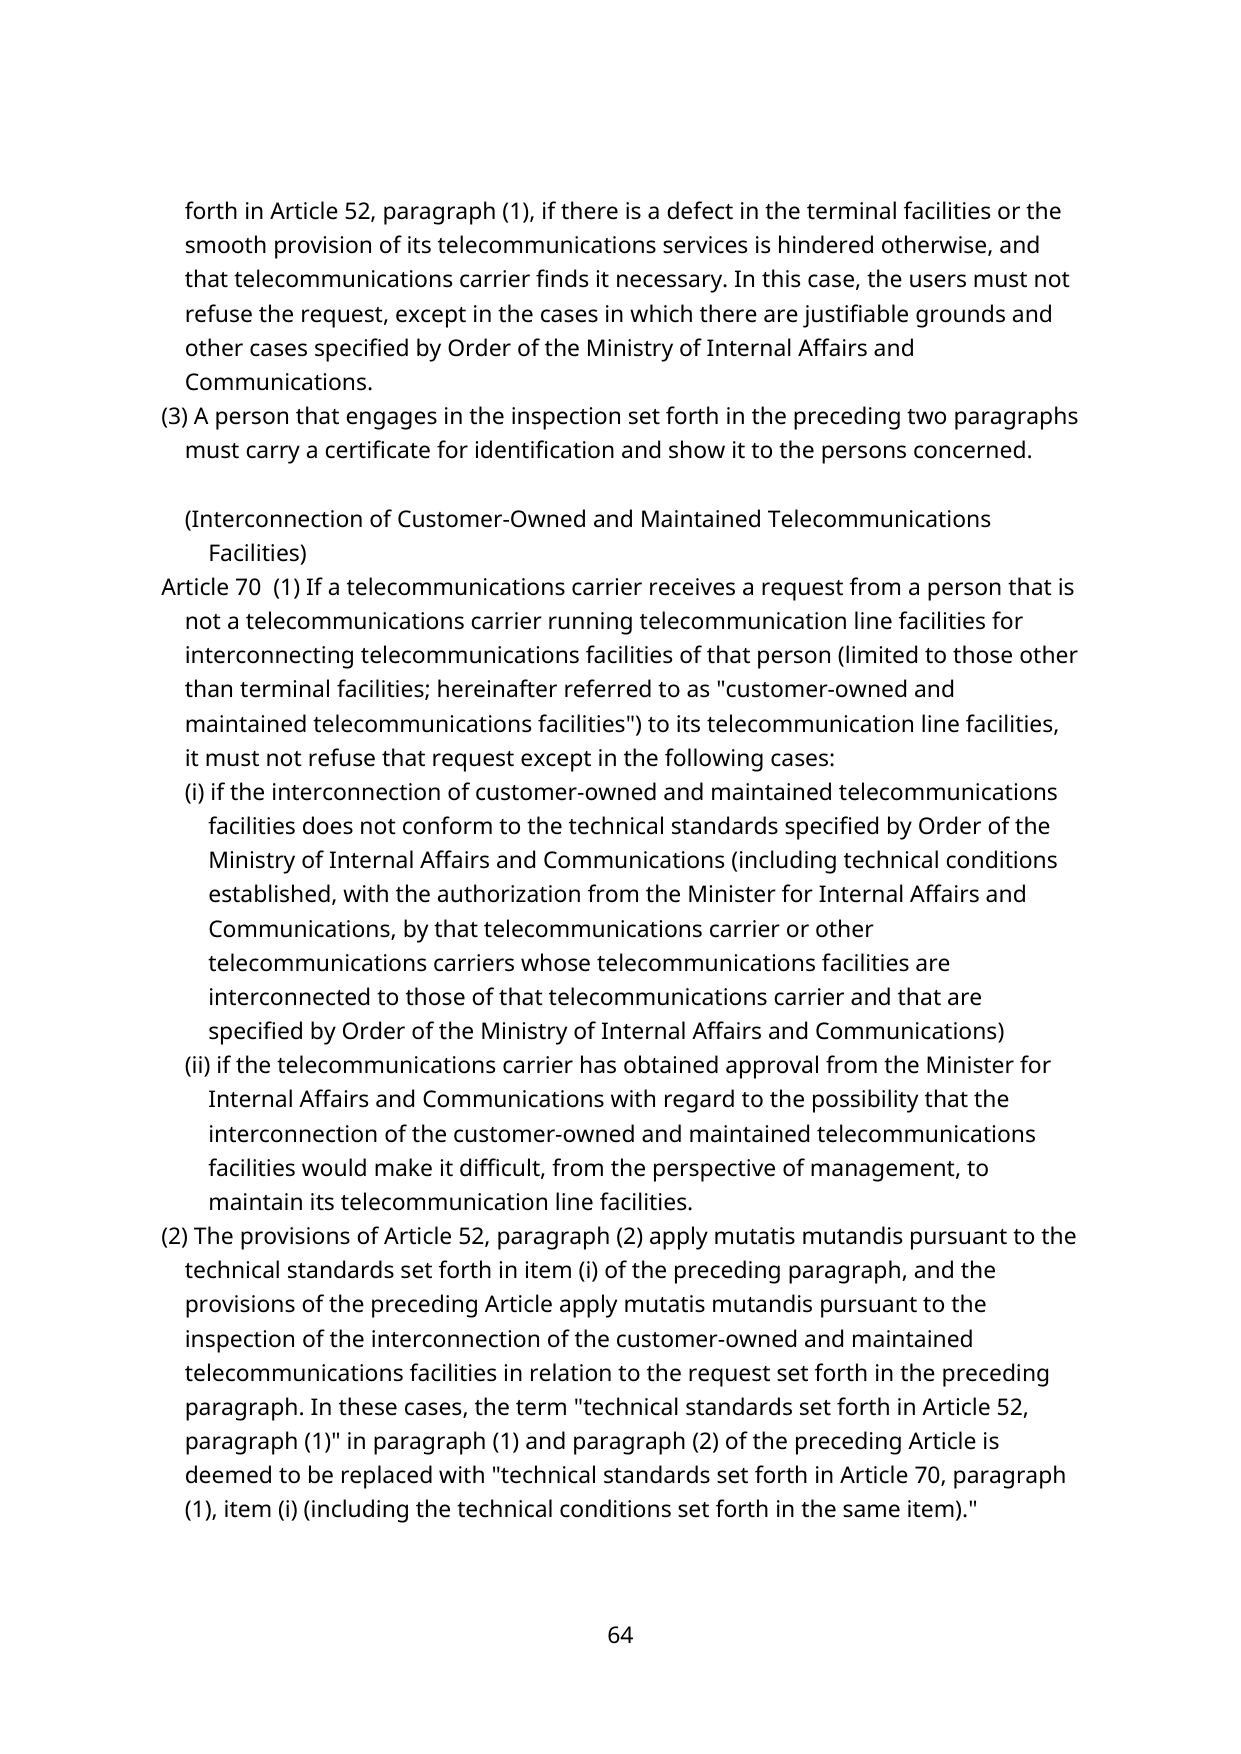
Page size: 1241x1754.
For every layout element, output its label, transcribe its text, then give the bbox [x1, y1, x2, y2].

text (Interconnection of Customer-Owned and Maintained Telecommunications Facilities) [184, 501, 1079, 569]
text (ii) if the telecommunications carrier has obtained approval from the Minister for Internal Affairs and Communications with regard to the possibility that the interconnection of the customer-owned and maintained telecommunications facilities would make it difficult, from the perspective of management, to maintain its telecommunication line facilities. [184, 1048, 1079, 1219]
text (i) if the interconnection of customer-owned and maintained telecommunications facilities does not conform to the technical standards specified by Order of the Ministry of Internal Affairs and Communications (including technical conditions established, with the authorization from the Minister for Internal Affairs and Communications, by that telecommunications carrier or other telecommunications carriers whose telecommunications facilities are interconnected to those of that telecommunications carrier and that are specified by Order of the Ministry of Internal Affairs and Communications) [184, 774, 1079, 1048]
text Article 70 (1) If a telecommunications carrier receives a request from a person that is not a telecommunications carrier running telecommunication line facilities for interconnecting telecommunications facilities of that person (limited to those other than terminal facilities; hereinafter referred to as "customer-owned and maintained telecommunications facilities") to its telecommunication line facilities, it must not refuse that request except in the following cases: [161, 569, 1079, 774]
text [161, 194, 1079, 399]
text (2) The provisions of Article 52, paragraph (2) apply mutatis mutandis pursuant to the technical standards set forth in item (i) of the preceding paragraph, and the provisions of the preceding Article apply mutatis mutandis pursuant to the inspection of the interconnection of the customer-owned and maintained telecommunications facilities in relation to the request set forth in the preceding paragraph. In these cases, the term "technical standards set forth in Article 52, paragraph (1)" in paragraph (1) and paragraph (2) of the preceding Article is deemed to be replaced with "technical standards set forth in Article 70, paragraph (1), item (i) (including the technical conditions set forth in the same item)." [161, 1219, 1079, 1526]
text (3) A person that engages in the inspection set forth in the preceding two paragraphs must carry a certificate for identification and show it to the persons concerned. [161, 399, 1079, 467]
